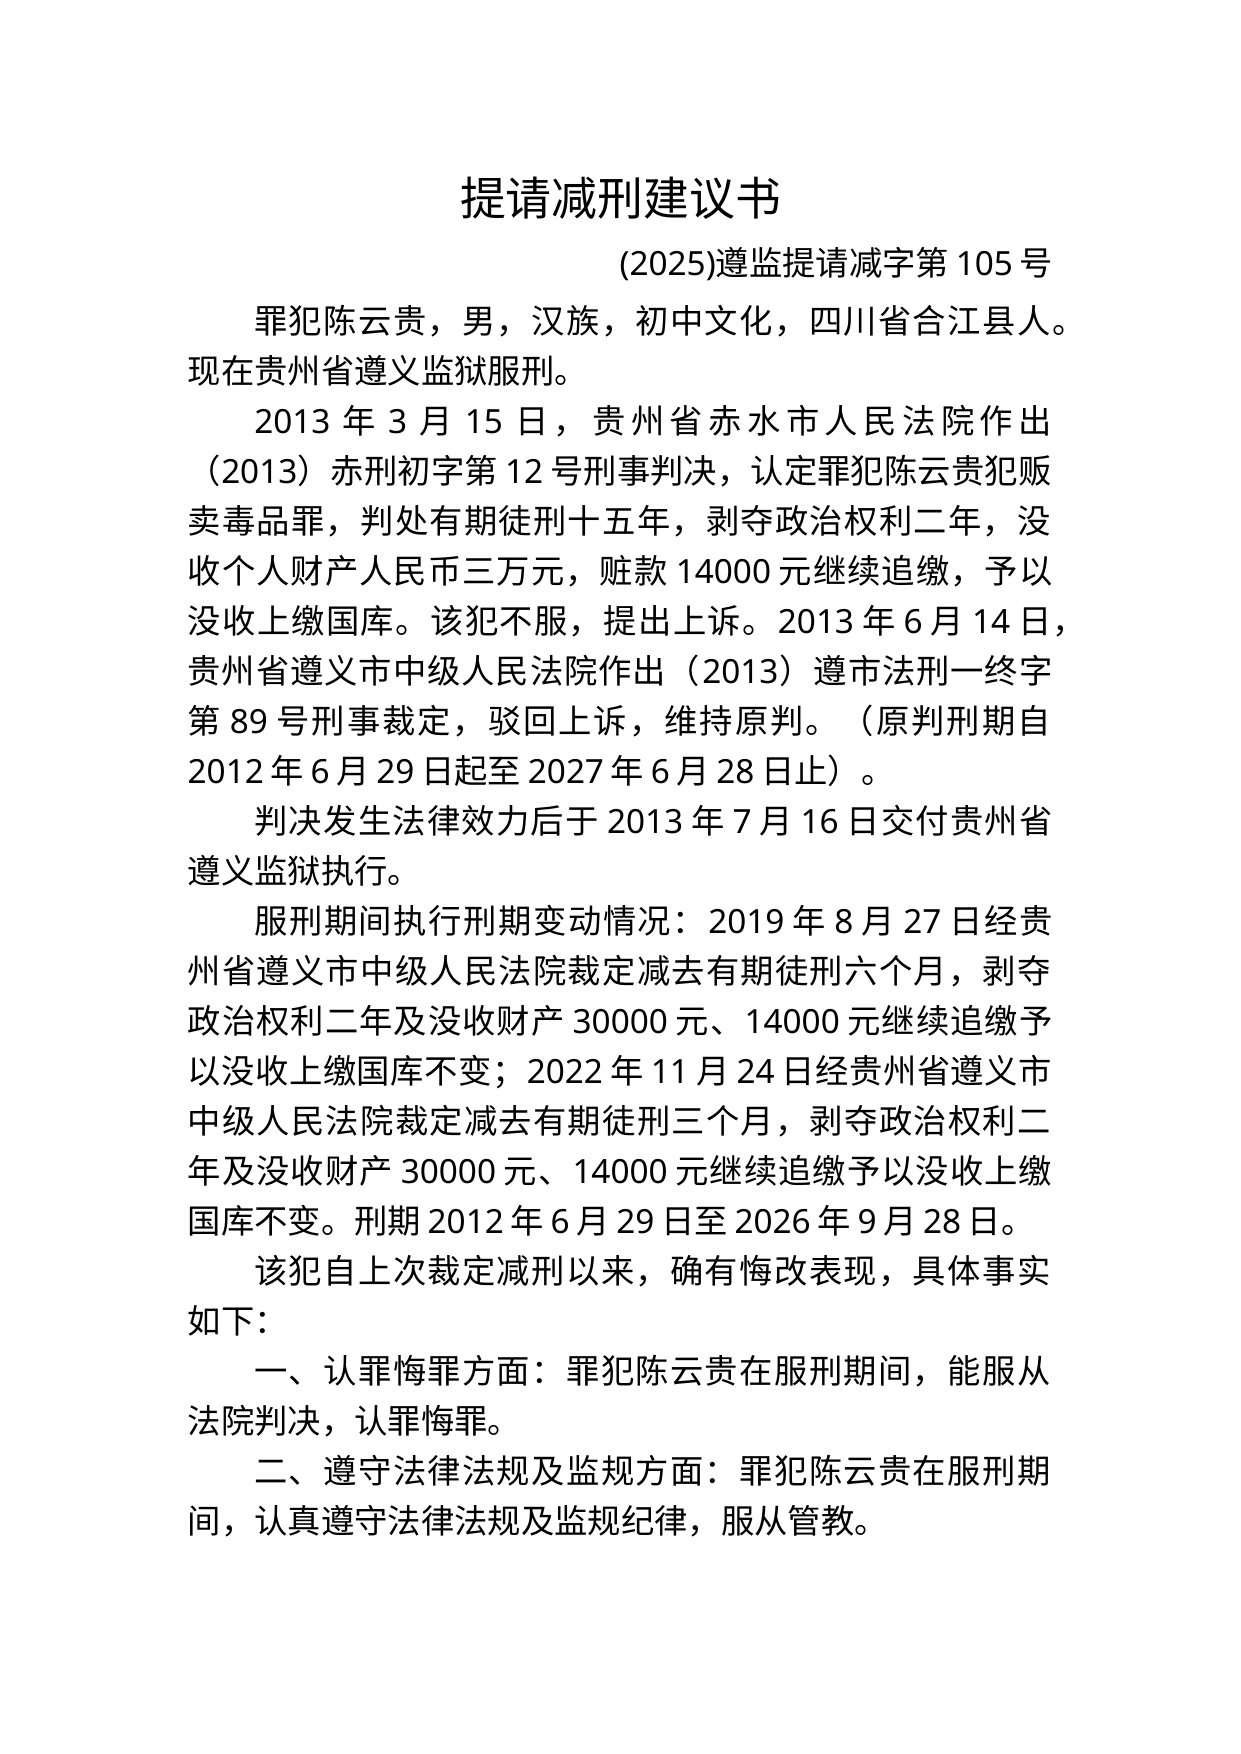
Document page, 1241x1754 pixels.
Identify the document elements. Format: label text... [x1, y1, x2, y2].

text (2025)遵监提请减字第105号 [187, 228, 1053, 293]
text 提请减刑建议书 [187, 162, 1053, 228]
text 判决发生法律效力后于2013年7月16日交付贵州省遵义监狱执行。 [187, 793, 1053, 893]
text 2013年3月15日，贵州省赤水市人民法院作出（2013）赤刑初字第12号刑事判决，认定罪犯陈云贵犯贩卖毒品罪，判处有期徒刑十五年，剥夺政治权利二年，没收个人财产人民币三万元，赃款14000元继续追缴，予以没收上缴国库。该犯不服，提出上诉。2013年6月14日，贵州省遵义市中级人民法院作出（2013）遵市法刑一终字第89号刑事裁定，驳回上诉，维持原判。（原判刑期自2012年6月29日起至2027年6月28日止）。 [187, 393, 1053, 793]
text 二、遵守法律法规及监规方面：罪犯陈云贵在服刑期间，认真遵守法律法规及监规纪律，服从管教。 [187, 1443, 1053, 1543]
text 一、认罪悔罪方面：罪犯陈云贵在服刑期间，能服从法院判决，认罪悔罪。 [187, 1343, 1053, 1443]
text 该犯自上次裁定减刑以来，确有悔改表现，具体事实如下： [187, 1243, 1053, 1343]
text 罪犯陈云贵，男，汉族，初中文化，四川省合江县人。现在贵州省遵义监狱服刑。 [187, 293, 1053, 393]
text 服刑期间执行刑期变动情况：2019年8月27日经贵州省遵义市中级人民法院裁定减去有期徒刑六个月，剥夺政治权利二年及没收财产30000元、14000元继续追缴予以没收上缴国库不变；2022年11月24日经贵州省遵义市中级人民法院裁定减去有期徒刑三个月，剥夺政治权利二年及没收财产30000元、14000元继续追缴予以没收上缴国库不变。刑期2012年6月29日至2026年9月28日。 [187, 893, 1053, 1243]
